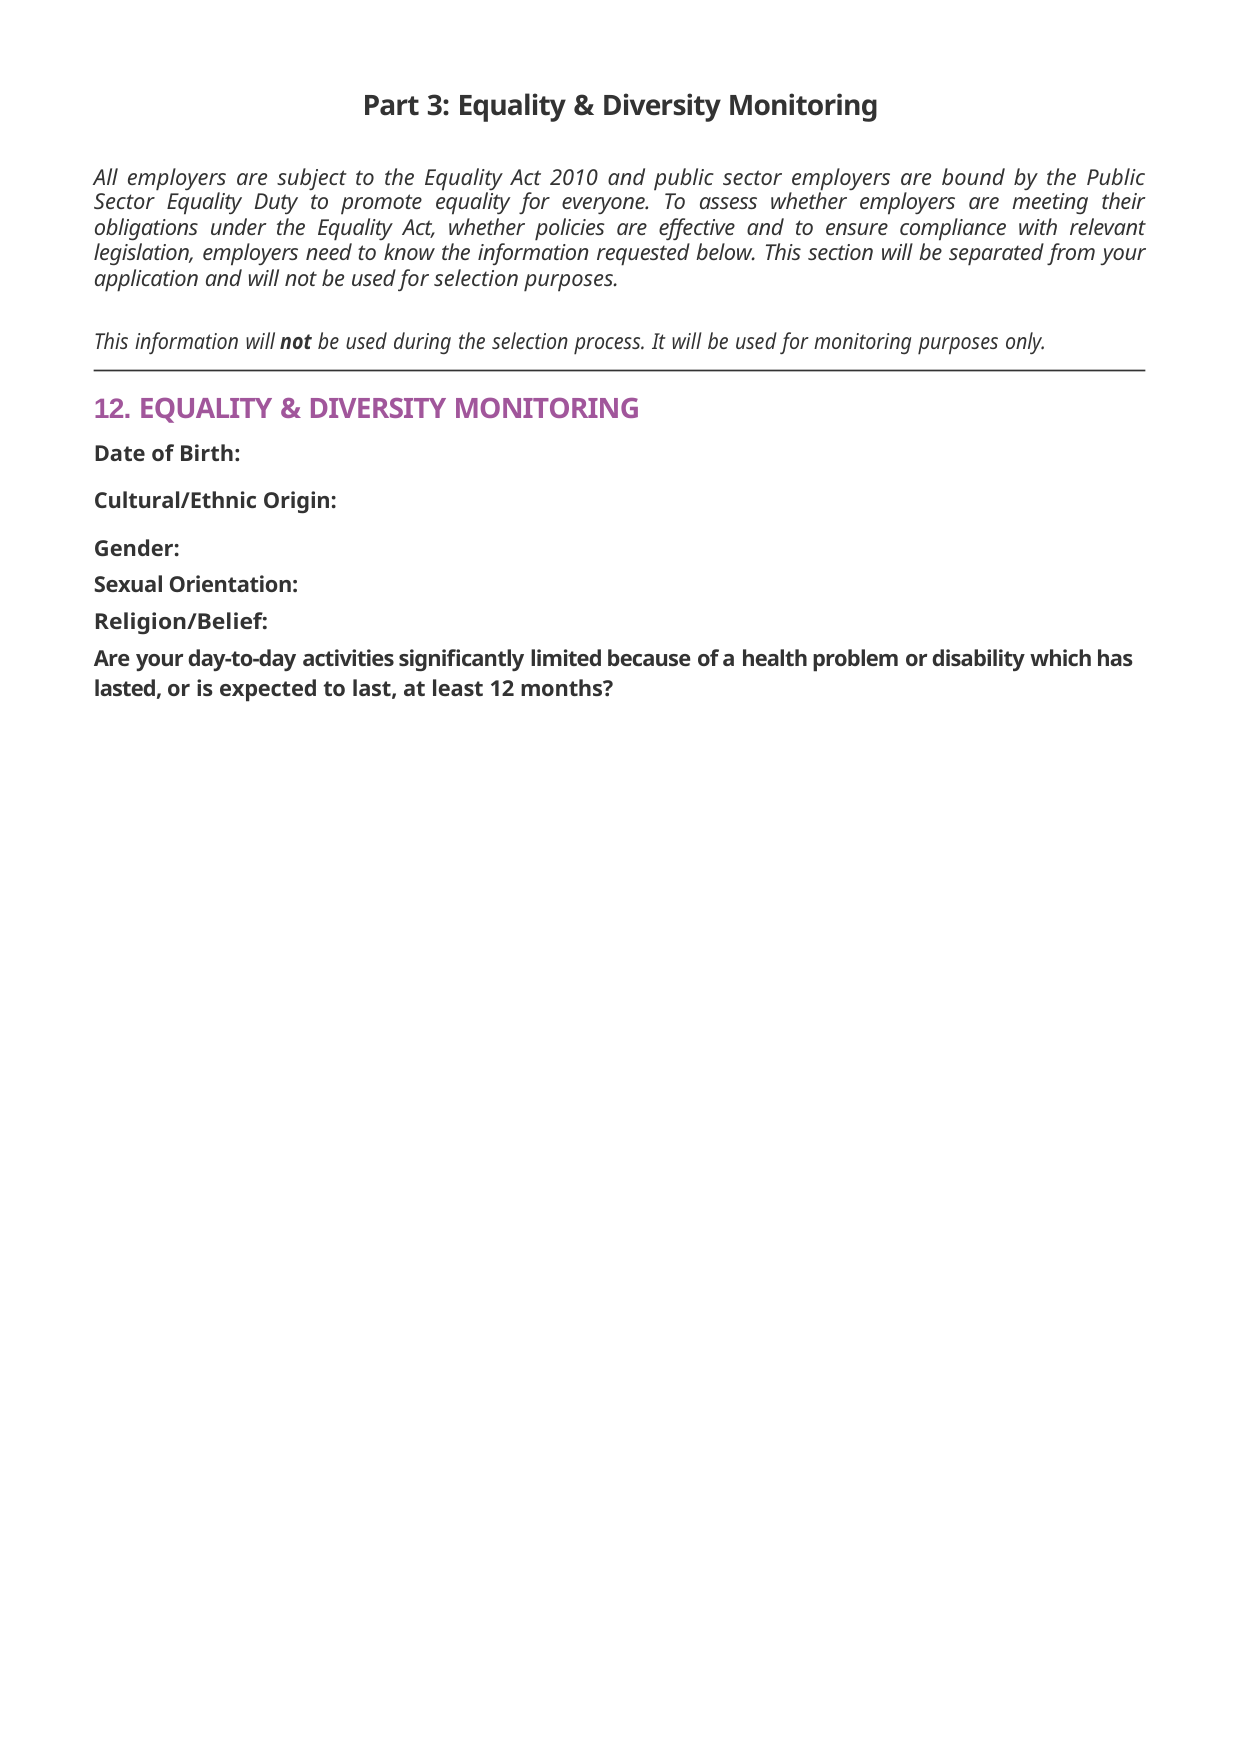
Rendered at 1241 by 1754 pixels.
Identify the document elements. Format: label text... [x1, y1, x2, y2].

text This information will not be used during the selection process. It will be used for monitoring purposes only. [94, 326, 1152, 356]
text Cultural/Ethnic Origin: [94, 485, 501, 515]
text Religion/Belief: [94, 606, 501, 636]
text Date of Birth: [94, 437, 501, 467]
subtitle Part 3: Equality & Diversity Monitoring [94, 85, 1147, 123]
subtitle EQUALITY & DIVERSITY MONITORING [94, 388, 1152, 426]
text Are your day-to-day activities significantly limited because of a health problem or disability which has lasted, or is expected to last, at least 12 months? [94, 643, 1152, 702]
text Gender: [94, 533, 501, 562]
text Sexual Orientation: [94, 569, 501, 599]
text All employers are subject to the Equality Act 2010 and public sector employers are bound by the Public Sector Equality Duty to promote equality for everyone. To assess whether employers are meeting their obligations under the Equality Act, whether policies are eﬀective and to ensure compliance with relevant legislation, employers need to know the information requested below. This section will be separated from your application and will not be used for selection purposes. [94, 165, 1146, 293]
